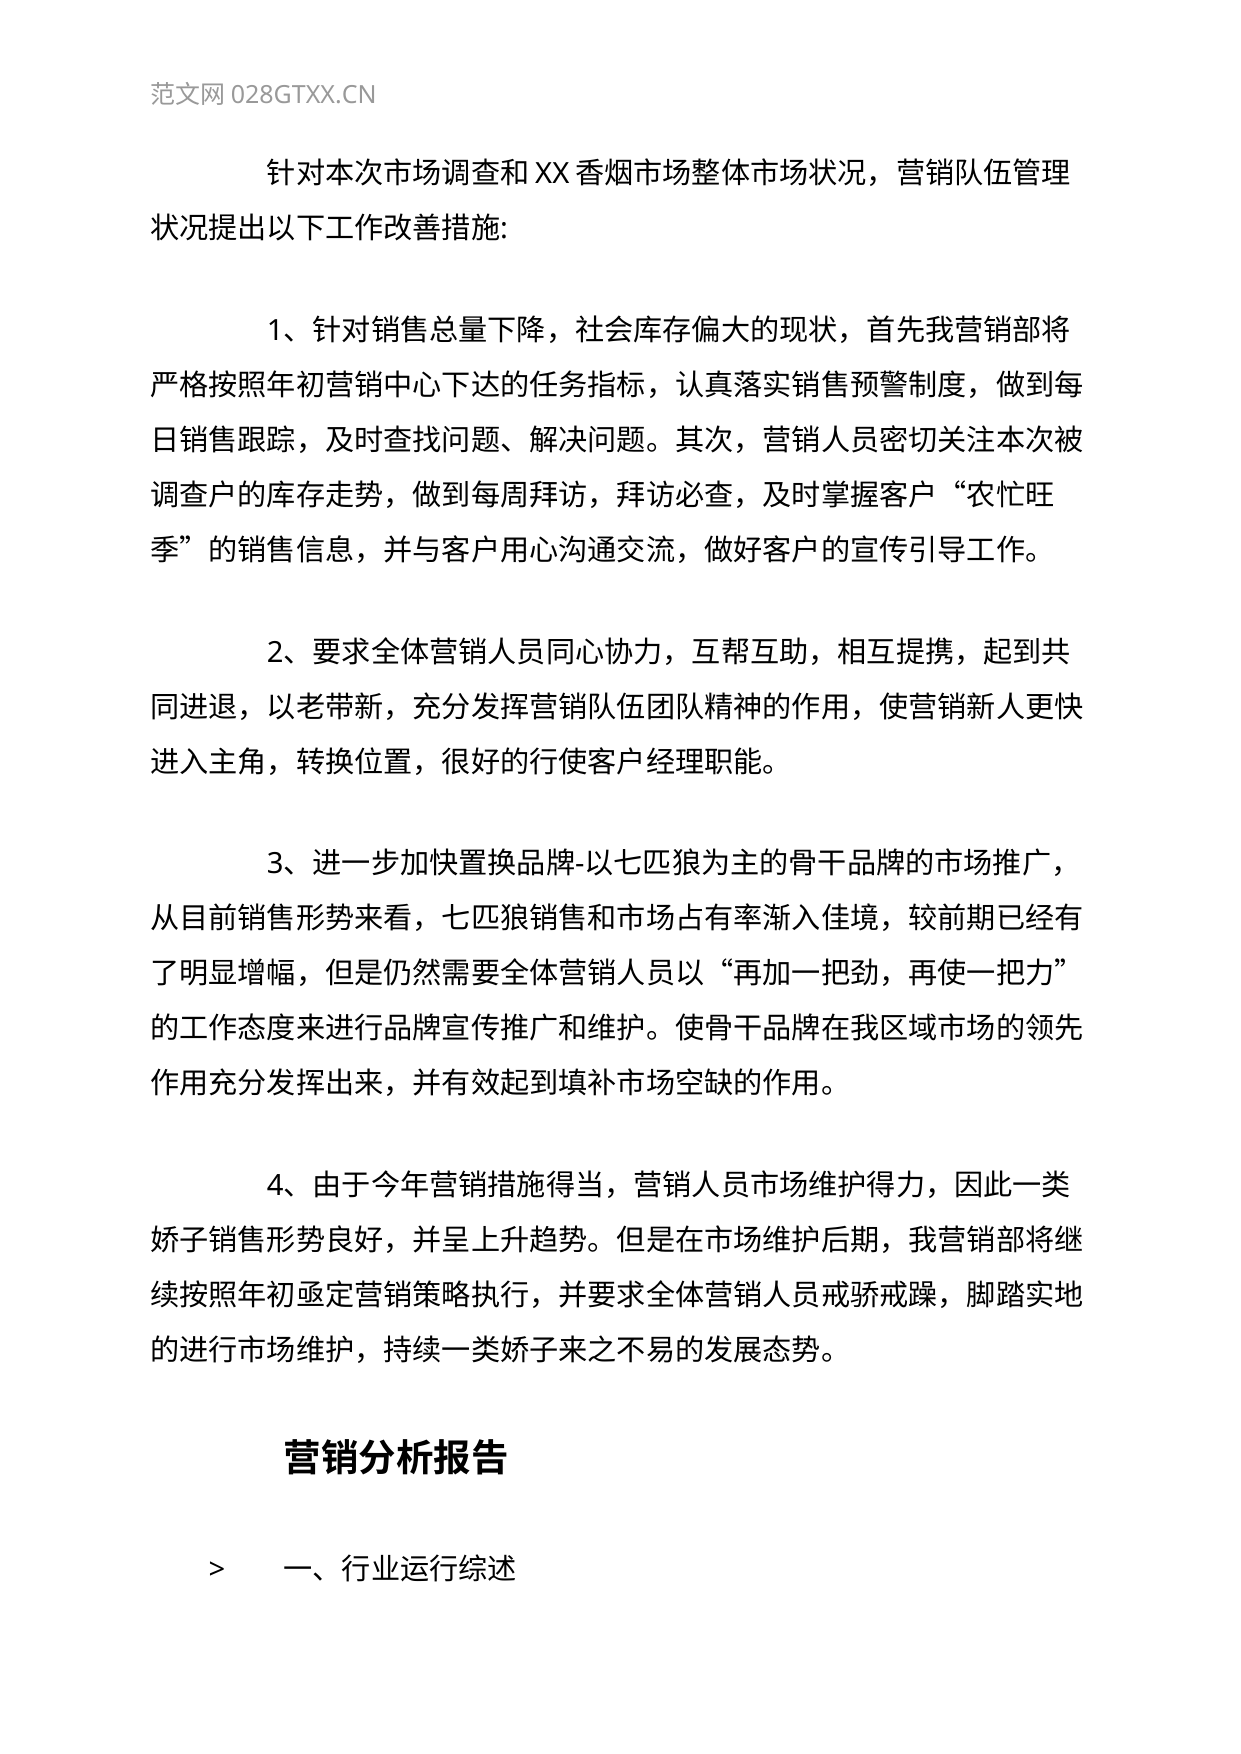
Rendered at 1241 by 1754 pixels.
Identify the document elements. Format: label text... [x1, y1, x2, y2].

text 3、进一步加快置换品牌-以七匹狼为主的骨干品牌的市场推广，从目前销售形势来看，七匹狼销售和市场占有率渐入佳境，较前期已经有了明显增幅，但是仍然需要全体营销人员以“再加一把劲，再使一把力”的工作态度来进行品牌宣传推广和维护。使骨干品牌在我区域市场的领先作用充分发挥出来，并有效起到填补市场空缺的作用。 [150, 840, 1090, 1102]
text 营销分析报告 [150, 1428, 1090, 1482]
text 4、由于今年营销措施得当，营销人员市场维护得力，因此一类娇子销售形势良好，并呈上升趋势。但是在市场维护后期，我营销部将继续按照年初亟定营销策略执行，并要求全体营销人员戒骄戒躁，脚踏实地的进行市场维护，持续一类娇子来之不易的发展态势。 [150, 1162, 1090, 1369]
text 1、针对销售总量下降，社会库存偏大的现状，首先我营销部将严格按照年初营销中心下达的任务指标，认真落实销售预警制度，做到每日销售跟踪，及时查找问题、解决问题。其次，营销人员密切关注本次被调查户的库存走势，做到每周拜访，拜访必查，及时掌握客户“农忙旺季”的销售信息，并与客户用心沟通交流，做好客户的宣传引导工作。 [150, 307, 1090, 569]
text 针对本次市场调查和XX香烟市场整体市场状况，营销队伍管理状况提出以下工作改善措施: [150, 150, 1090, 247]
text 2、要求全体营销人员同心协力，互帮互助，相互提携，起到共同进退，以老带新，充分发挥营销队伍团队精神的作用，使营销新人更快进入主角，转换位置，很好的行使客户经理职能。 [150, 628, 1090, 781]
text > 一、行业运行综述 [150, 1546, 1090, 1588]
